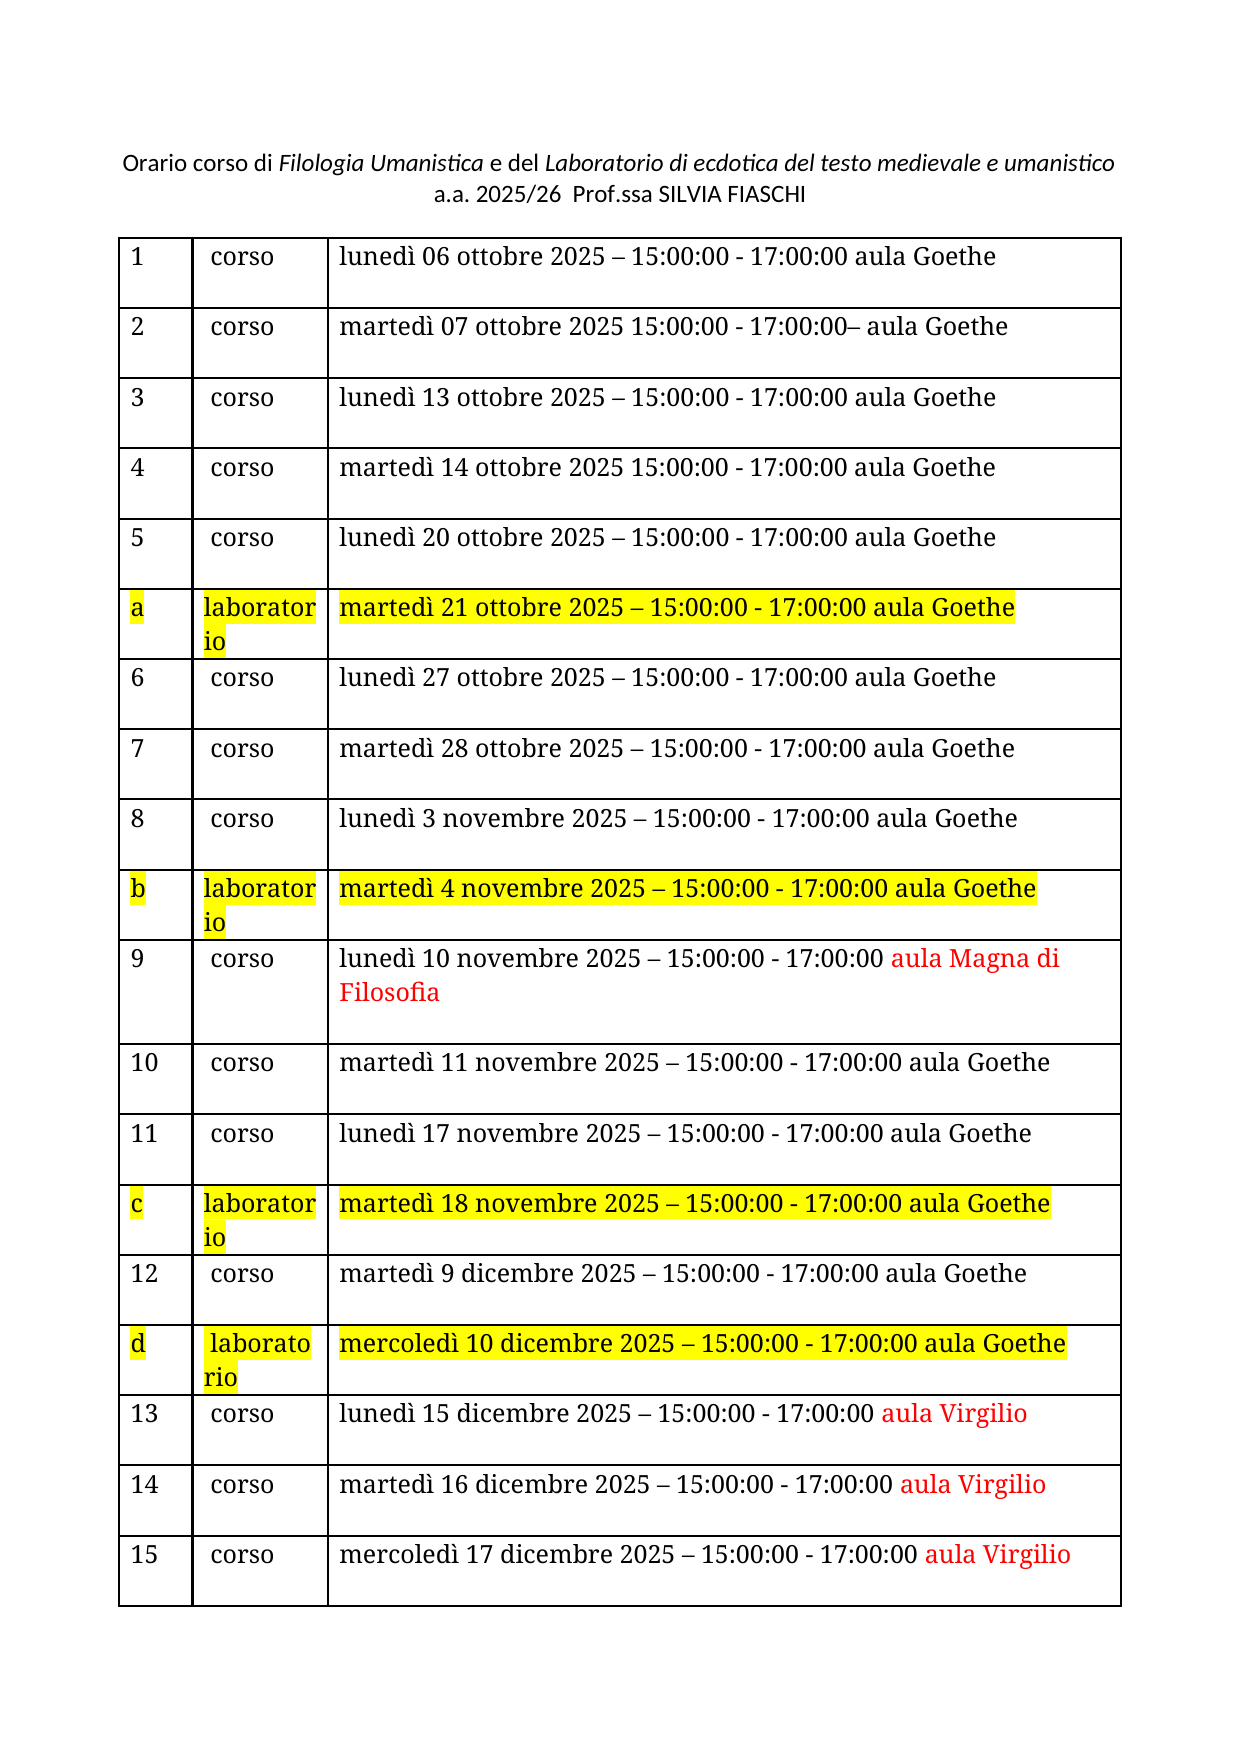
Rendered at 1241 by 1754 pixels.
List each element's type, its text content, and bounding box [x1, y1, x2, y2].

table_cell corso [194, 660, 327, 728]
table_cell laboratorio [226, 590, 327, 658]
table_cell martedì 4 novembre 2025 – 15:00:00 - 17:00:00 aula Goethe [329, 871, 1120, 939]
table_cell martedì 11 novembre 2025 – 15:00:00 - 17:00:00 aula Goethe [329, 1045, 1120, 1113]
table_cell d [120, 1326, 191, 1394]
table_cell 7 [120, 730, 191, 798]
table_cell corso [194, 309, 327, 377]
table_cell b [120, 871, 191, 939]
table_cell corso [194, 1256, 327, 1324]
table_cell 14 [120, 1466, 191, 1534]
table_cell corso [194, 941, 327, 1043]
table_cell 10 [120, 1045, 191, 1113]
table_cell corso [194, 1115, 327, 1183]
table_cell lunedì 17 novembre 2025 – 15:00:00 - 17:00:00 aula Goethe [329, 1115, 1120, 1183]
table_cell corso [194, 1396, 327, 1464]
table_cell laboratorio [238, 1326, 327, 1394]
table_cell 2 [120, 309, 191, 377]
table_cell lunedì 10 novembre 2025 – 15:00:00 - 17:00:00 aula Magna di Filosofia [329, 941, 1120, 1043]
table_cell 5 [120, 520, 191, 588]
table_cell laboratorio [226, 871, 327, 939]
table_cell martedì 21 ottobre 2025 – 15:00:00 - 17:00:00 aula Goethe [329, 590, 1120, 658]
table_header lunedì 06 ottobre 2025 – 15:00:00 - 17:00:00 aula Goethe [329, 239, 1120, 307]
table_cell 4 [120, 449, 191, 517]
table_cell martedì 07 ottobre 2025 15:00:00 - 17:00:00– aula Goethe [329, 309, 1120, 377]
table_cell laboratorio [194, 1186, 327, 1254]
table_cell lunedì 20 ottobre 2025 – 15:00:00 - 17:00:00 aula Goethe [329, 520, 1120, 588]
table_cell lunedì 27 ottobre 2025 – 15:00:00 - 17:00:00 aula Goethe [329, 660, 1120, 728]
table_header corso [194, 239, 327, 307]
table_cell lunedì 3 novembre 2025 – 15:00:00 - 17:00:00 aula Goethe [329, 800, 1120, 868]
table_cell 6 [120, 660, 191, 728]
table_cell corso [194, 1537, 327, 1605]
table_cell 3 [120, 379, 191, 447]
table_cell 9 [120, 941, 191, 1043]
table_header 1 [120, 239, 191, 307]
table_cell 13 [120, 1396, 191, 1464]
table_cell 12 [120, 1256, 191, 1324]
table_cell corso [194, 1466, 327, 1534]
table_cell mercoledì 17 dicembre 2025 – 15:00:00 - 17:00:00 aula Virgilio [329, 1537, 1120, 1605]
table_cell 8 [120, 800, 191, 868]
table_cell martedì 16 dicembre 2025 – 15:00:00 - 17:00:00 aula Virgilio [329, 1466, 1120, 1534]
table_cell martedì 18 novembre 2025 – 15:00:00 - 17:00:00 aula Goethe [329, 1186, 1120, 1254]
table_cell martedì 28 ottobre 2025 – 15:00:00 - 17:00:00 aula Goethe [329, 730, 1120, 798]
table_cell martedì 14 ottobre 2025 15:00:00 - 17:00:00 aula Goethe [329, 449, 1120, 517]
table_cell 15 [120, 1537, 191, 1605]
text Orario corso di Filologia Umanistica e del Laboratorio di ecdotica del testo medievale e umanistico [118, 148, 1122, 178]
table_cell lunedì 15 dicembre 2025 – 15:00:00 - 17:00:00 aula Virgilio [329, 1396, 1120, 1464]
table_cell corso [194, 1045, 327, 1113]
table_cell corso [194, 800, 327, 868]
table_cell martedì 9 dicembre 2025 – 15:00:00 - 17:00:00 aula Goethe [329, 1256, 1120, 1324]
table_cell corso [194, 379, 327, 447]
table_cell corso [194, 730, 327, 798]
table_cell lunedì 13 ottobre 2025 – 15:00:00 - 17:00:00 aula Goethe [329, 379, 1120, 447]
text a.a. 2025/26 Prof.ssa SILVIA FIASCHI [118, 178, 1122, 209]
table_cell c [120, 1186, 191, 1254]
table_cell corso [194, 449, 327, 517]
table_cell 11 [120, 1115, 191, 1183]
table_cell a [120, 590, 191, 658]
table_cell corso [194, 520, 327, 588]
table_cell mercoledì 10 dicembre 2025 – 15:00:00 - 17:00:00 aula Goethe [329, 1326, 1120, 1394]
